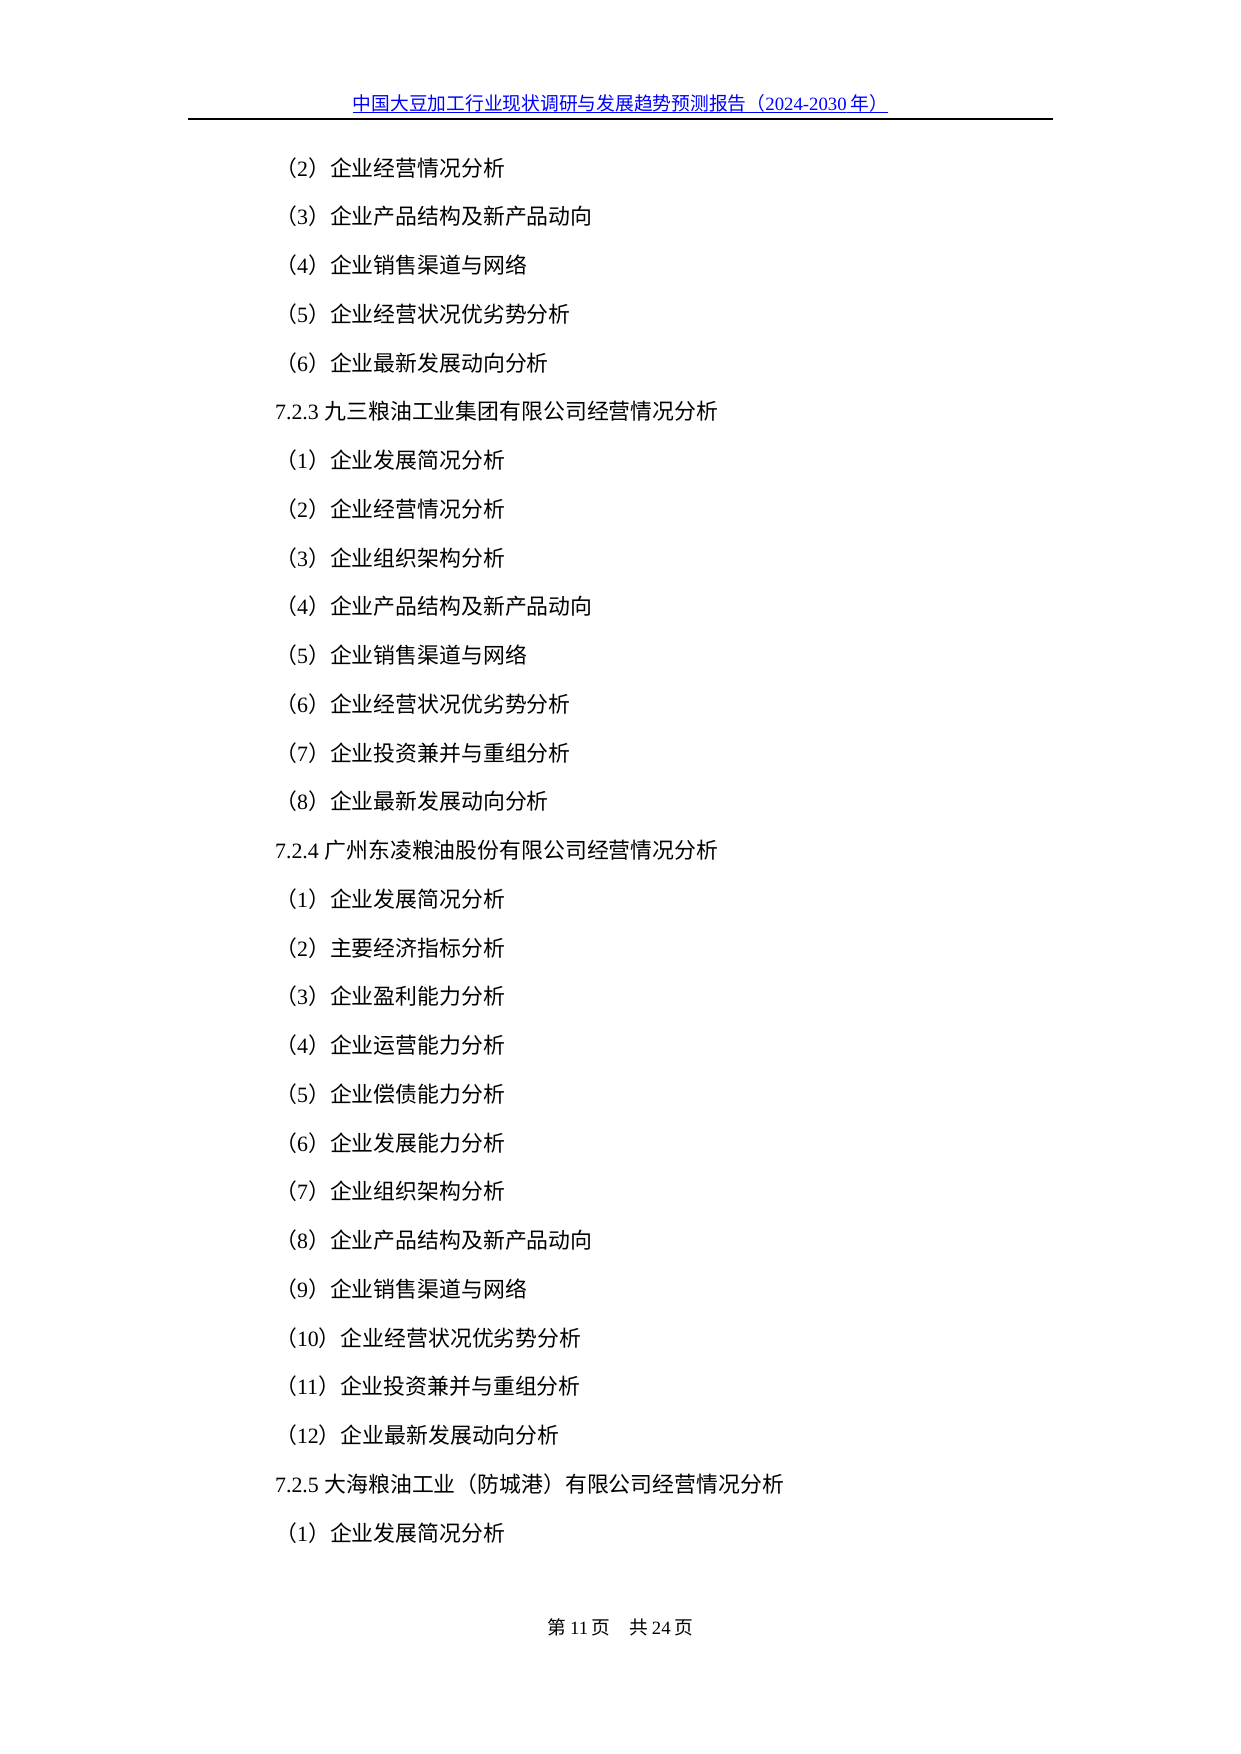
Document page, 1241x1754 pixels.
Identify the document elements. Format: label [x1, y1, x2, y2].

text [187, 150, 1053, 1548]
